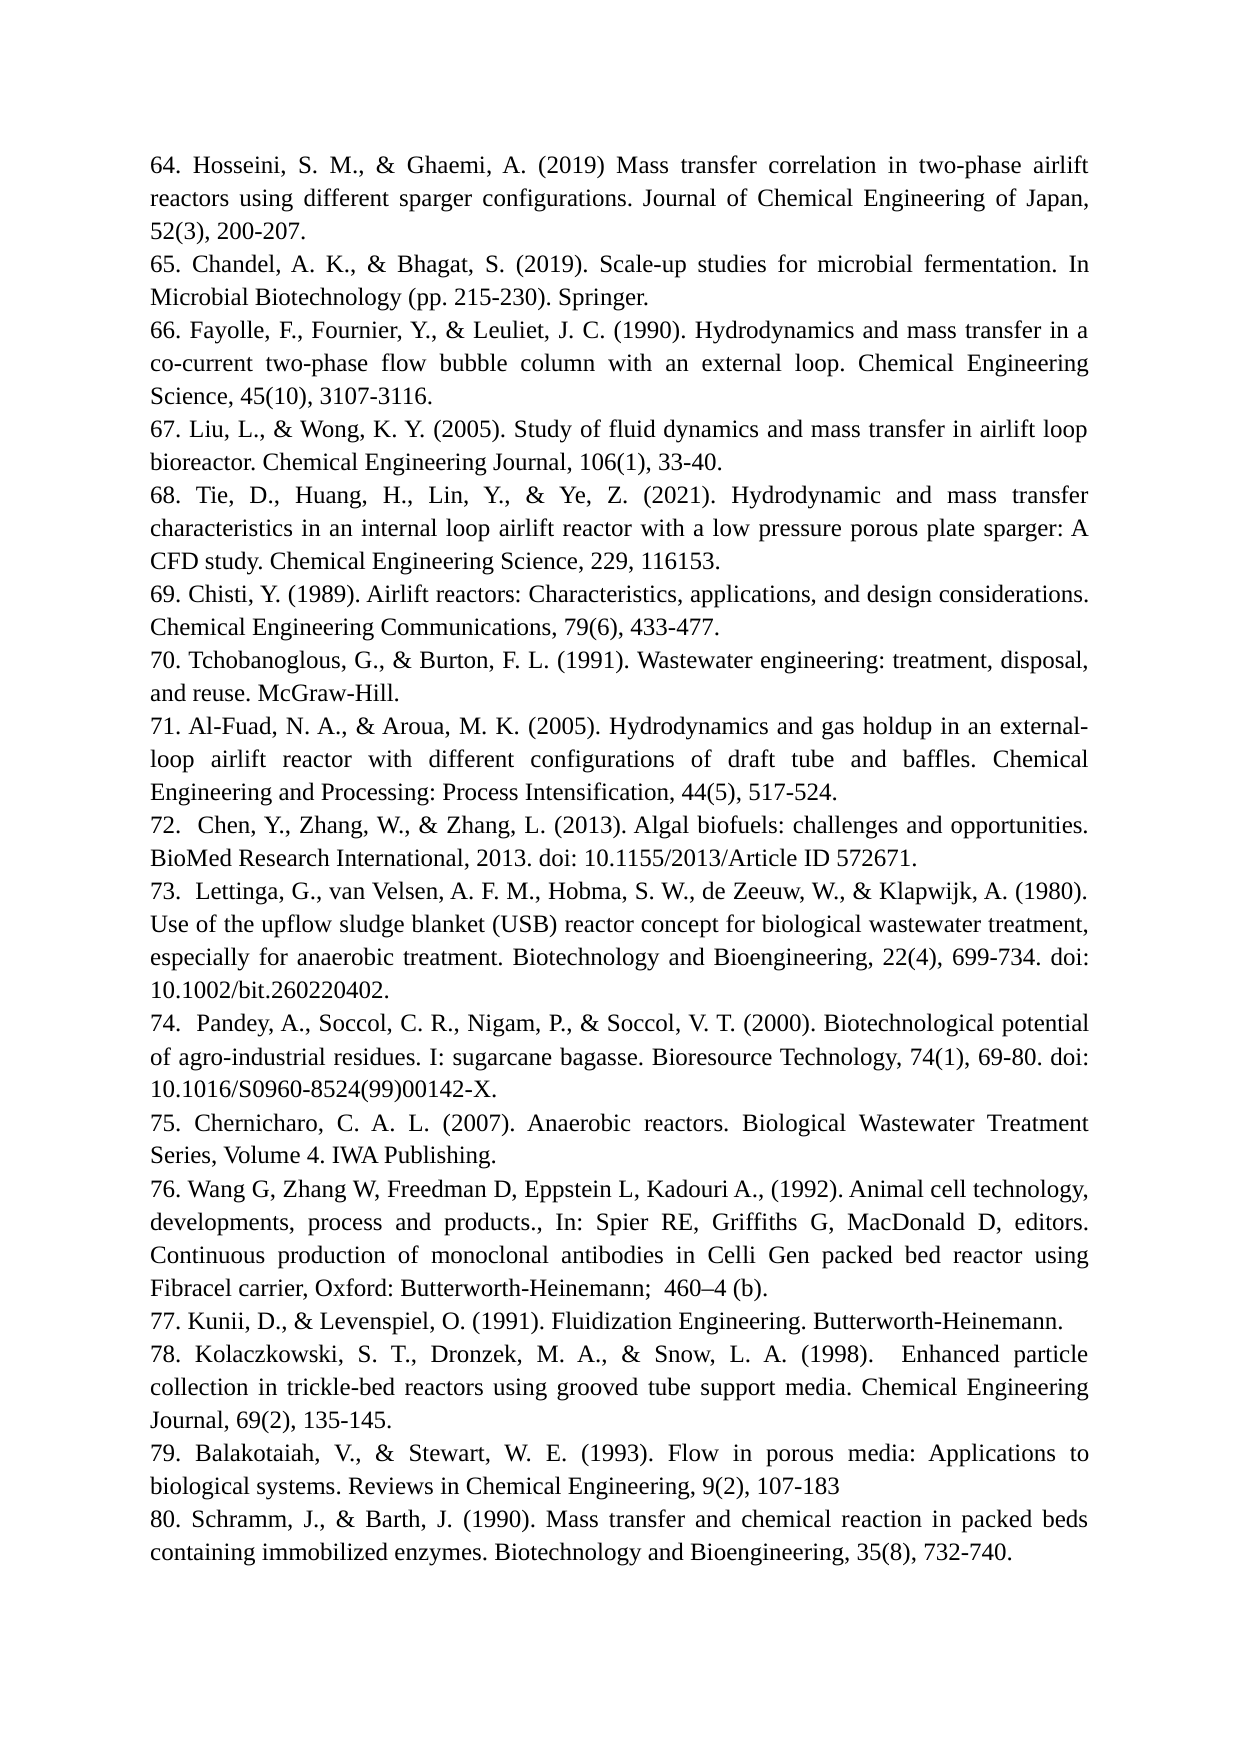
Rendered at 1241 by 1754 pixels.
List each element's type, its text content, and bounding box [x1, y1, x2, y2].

text 77. Kunii, D., & Levenspiel, O. (1991). Fluidization Engineering. Butterworth-Heinemann. [150, 1306, 1090, 1334]
text 68. Tie, D., Huang, H., Lin, Y., & Ye, Z. (2021). Hydrodynamic and mass transfer characteristics in an internal loop airlift reactor with a low pressure porous plate sparger: A CFD study. Chemical Engineering Science, 229, 116153. [150, 480, 1090, 575]
text 73. Lettinga, G., van Velsen, A. F. M., Hobma, S. W., de Zeeuw, W., & Klapwijk, A. (1980). Use of the upflow sludge blanket (USB) reactor concept for biological wastewater treatment, especially for anaerobic treatment. Biotechnology and Bioengineering, 22(4), 699-734. doi: 10.1002/bit.260220402. [150, 876, 1090, 1004]
text 64. Hosseini, S. M., & Ghaemi, A. (2019) Mass transfer correlation in two-phase airlift reactors using different sparger configurations. Journal of Chemical Engineering of Japan, 52(3), 200-207. [150, 150, 1090, 245]
text 78. Kolaczkowski, S. T., Dronzek, M. A., & Snow, L. A. (1998). Enhanced particle collection in trickle-bed reactors using grooved tube support media. Chemical Engineering Journal, 69(2), 135-145. [150, 1339, 1090, 1433]
text 72. Chen, Y., Zhang, W., & Zhang, L. (2013). Algal biofuels: challenges and opportunities. BioMed Research International, 2013. doi: 10.1155/2013/Article ID 572671. [150, 810, 1090, 872]
text 76. Wang G, Zhang W, Freedman D, Eppstein L, Kadouri A., (1992). Animal cell technology, developments, process and products., In: Spier RE, Griffiths G, MacDonald D, editors. Continuous production of monoclonal antibodies in Celli Gen packed bed reactor using Fibracel carrier, Oxford: Butterworth-Heinemann; 460–4 (b). [150, 1174, 1090, 1301]
text 65. Chandel, A. K., & Bhagat, S. (2019). Scale-up studies for microbial fermentation. In Microbial Biotechnology (pp. 215-230). Springer. [150, 249, 1090, 311]
text 69. Chisti, Y. (1989). Airlift reactors: Characteristics, applications, and design considerations. Chemical Engineering Communications, 79(6), 433-477. [150, 579, 1090, 641]
text 71. Al-Fuad, N. A., & Aroua, M. K. (2005). Hydrodynamics and gas holdup in an external-loop airlift reactor with different configurations of draft tube and baffles. Chemical Engineering and Processing: Process Intensification, 44(5), 517-524. [150, 711, 1090, 806]
text 79. Balakotaiah, V., & Stewart, W. E. (1993). Flow in porous media: Applications to biological systems. Reviews in Chemical Engineering, 9(2), 107-183 [150, 1438, 1090, 1499]
text 74. Pandey, A., Soccol, C. R., Nigam, P., & Soccol, V. T. (2000). Biotechnological potential of agro-industrial residues. I: sugarcane bagasse. Bioresource Technology, 74(1), 69-80. doi: 10.1016/S0960-8524(99)00142-X. [150, 1008, 1090, 1103]
text 75. Chernicharo, C. A. L. (2007). Anaerobic reactors. Biological Wastewater Treatment Series, Volume 4. IWA Publishing. [150, 1108, 1090, 1169]
text 67. Liu, L., & Wong, K. Y. (2005). Study of fluid dynamics and mass transfer in airlift loop bioreactor. Chemical Engineering Journal, 106(1), 33-40. [150, 414, 1090, 476]
text 80. Schramm, J., & Barth, J. (1990). Mass transfer and chemical reaction in packed beds containing immobilized enzymes. Biotechnology and Bioengineering, 35(8), 732-740. [150, 1504, 1090, 1566]
text 70. Tchobanoglous, G., & Burton, F. L. (1991). Wastewater engineering: treatment, disposal, and reuse. McGraw-Hill. [150, 645, 1090, 707]
text 66. Fayolle, F., Fournier, Y., & Leuliet, J. C. (1990). Hydrodynamics and mass transfer in a co-current two-phase flow bubble column with an external loop. Chemical Engineering Science, 45(10), 3107-3116. [150, 315, 1090, 410]
